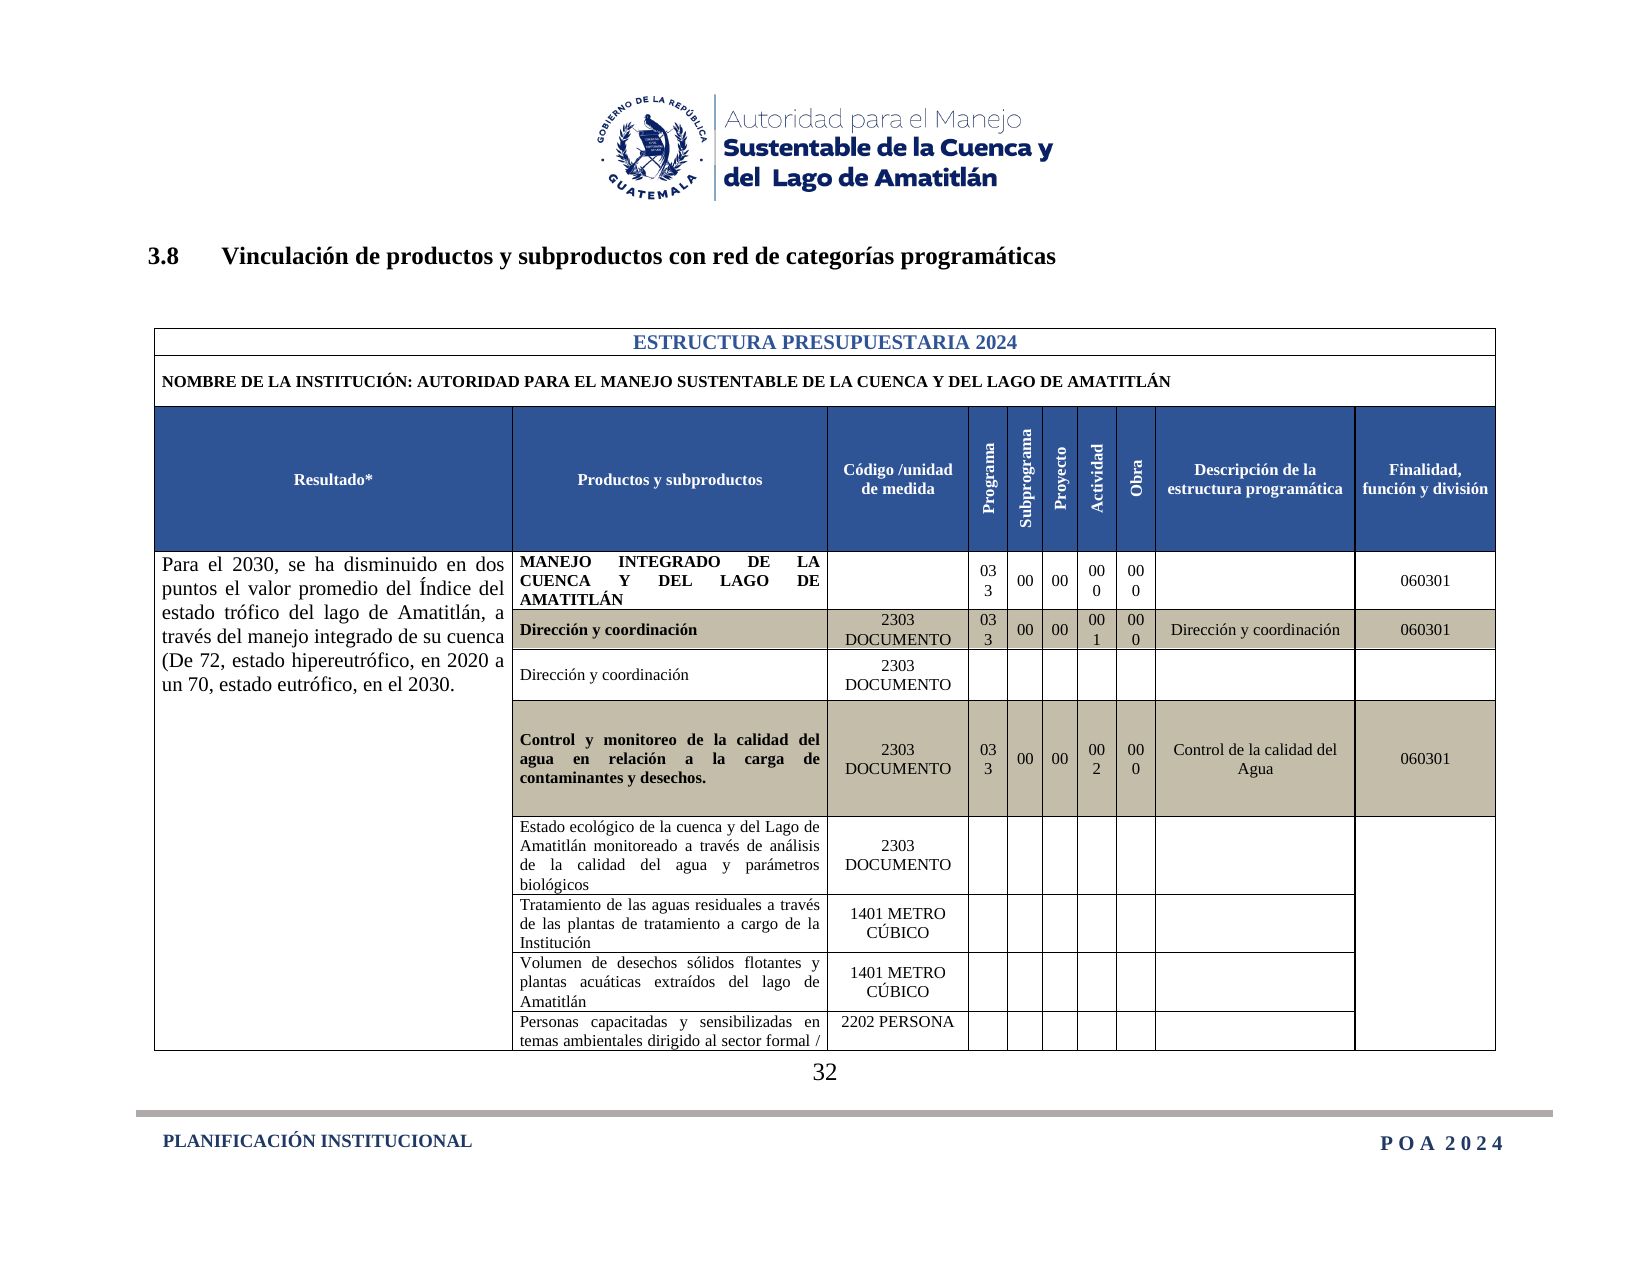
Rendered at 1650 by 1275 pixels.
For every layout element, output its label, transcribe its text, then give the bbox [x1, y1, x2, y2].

table_cell 033 [969, 701, 1007, 816]
table_cell Control de la calidad del Agua [1156, 701, 1354, 816]
table_cell Dirección y coordinación [1156, 610, 1354, 648]
table_cell [1156, 817, 1354, 893]
picture [592, 73, 1058, 209]
table_cell 000 [1117, 610, 1155, 648]
table_cell 00 [1043, 701, 1077, 816]
table_cell [1078, 895, 1116, 952]
table_header ESTRUCTURA PRESUPUESTARIA 2024 [155, 329, 1495, 355]
table_cell Dirección y coordinación [513, 650, 827, 700]
table_cell Tratamiento de las aguas residuales a través de las plantas de tratamiento a cargo de la Institución [513, 895, 827, 952]
table_cell [969, 1012, 1007, 1050]
table_cell Dirección y coordinación [513, 610, 827, 648]
table_cell [1356, 817, 1495, 1050]
table_cell [969, 650, 1007, 700]
table_cell [1117, 650, 1155, 700]
table_cell Actividad [1078, 407, 1116, 551]
table_cell Resultado* [155, 407, 512, 551]
table_cell [1356, 650, 1495, 700]
table_cell NOMBRE DE LA INSTITUCIÓN: AUTORIDAD PARA EL MANEJO SUSTENTABLE DE LA CUENCA Y DEL LAGO DE AMATITLÁN [155, 356, 1495, 406]
table_cell Obra [1117, 407, 1155, 551]
table_cell 2303 DOCUMENTO [828, 650, 968, 700]
table_cell [1008, 953, 1042, 1011]
table_cell 000 [1117, 552, 1155, 609]
table_cell [1117, 817, 1155, 893]
table_cell 060301 [1356, 701, 1495, 816]
table_cell [969, 895, 1007, 952]
table_cell Personas capacitadas y sensibilizadas en temas ambientales dirigido al sector formal / no formal [513, 1012, 827, 1050]
table_cell [1156, 953, 1354, 1011]
table_cell [1043, 895, 1077, 952]
table_cell 2303 DOCUMENTO [828, 610, 968, 648]
table_cell [1156, 895, 1354, 952]
table_cell 060301 [1356, 552, 1495, 609]
table_cell 033 [969, 552, 1007, 609]
table_cell [1008, 817, 1042, 893]
table_cell Control y monitoreo de la calidad del agua en relación a la carga de contaminantes y desechos. [513, 701, 827, 816]
table_cell Finalidad, función y división [1356, 407, 1495, 551]
table_cell Subprograma [1008, 407, 1042, 551]
table_cell [1008, 650, 1042, 700]
table_cell [1043, 1012, 1077, 1050]
table_cell 001 [1078, 610, 1116, 648]
table_cell [969, 953, 1007, 1011]
table_cell 1401 METRO CÚBICO [828, 895, 968, 952]
table_cell Productos y subproductos [513, 407, 827, 551]
table_cell [1117, 953, 1155, 1011]
table_cell [1043, 817, 1077, 893]
table_cell [969, 817, 1007, 893]
table_cell 2303 DOCUMENTO [828, 701, 968, 816]
table_cell [1078, 1012, 1116, 1050]
table_cell 00 [1008, 701, 1042, 816]
table_cell [1008, 895, 1042, 952]
table_cell 00 [1008, 610, 1042, 648]
table_cell 1401 METRO CÚBICO [828, 953, 968, 1011]
table_cell Descripción de la estructura programática [1156, 407, 1354, 551]
table_cell Estado ecológico de la cuenca y del Lago de Amatitlán monitoreado a través de análisis de la calidad del agua y parámetros biológicos [513, 817, 827, 893]
table_cell [1156, 1012, 1354, 1050]
table_cell Programa [969, 407, 1007, 551]
table_cell [1156, 552, 1354, 609]
table_cell 00 [1043, 610, 1077, 648]
table_cell 033 [969, 610, 1007, 648]
table_cell Proyecto [1043, 407, 1077, 551]
table_cell Para el 2030, se ha disminuido en dos puntos el valor promedio del Índice del estado trófico del lago de Amatitlán, a través del manejo integrado de su cuenca (De 72, estado hipereutrófico, en 2020 a un 70, estado eutrófico, en el 2030. [155, 552, 512, 1050]
table_cell 000 [1117, 701, 1155, 816]
table_cell Código /unidad de medida [828, 407, 968, 551]
table_cell 2202 PERSONA [828, 1012, 968, 1050]
table_cell MANEJO INTEGRADO DE LA CUENCA Y DEL LAGO DE AMATITLÁN [513, 552, 827, 609]
table_cell [1117, 1012, 1155, 1050]
table_cell [1117, 895, 1155, 952]
table_cell Volumen de desechos sólidos flotantes y plantas acuáticas extraídos del lago de Amatitlán [513, 953, 827, 1011]
table_cell [1008, 1012, 1042, 1050]
table_cell [1078, 953, 1116, 1011]
table_cell 002 [1078, 701, 1116, 816]
table_cell [1156, 650, 1354, 700]
table_cell [1078, 650, 1116, 700]
table_cell [828, 552, 968, 609]
table_cell 00 [1043, 552, 1077, 609]
table_cell 000 [1078, 552, 1116, 609]
table_cell [1043, 953, 1077, 1011]
table_cell 2303 DOCUMENTO [828, 817, 968, 893]
table_cell [1078, 817, 1116, 893]
table_cell 00 [1008, 552, 1042, 609]
table_cell [1043, 650, 1077, 700]
subtitle 3.8 Vinculación de productos y subproductos con red de categorías programáticas [148, 242, 1502, 270]
table_cell 060301 [1356, 610, 1495, 648]
